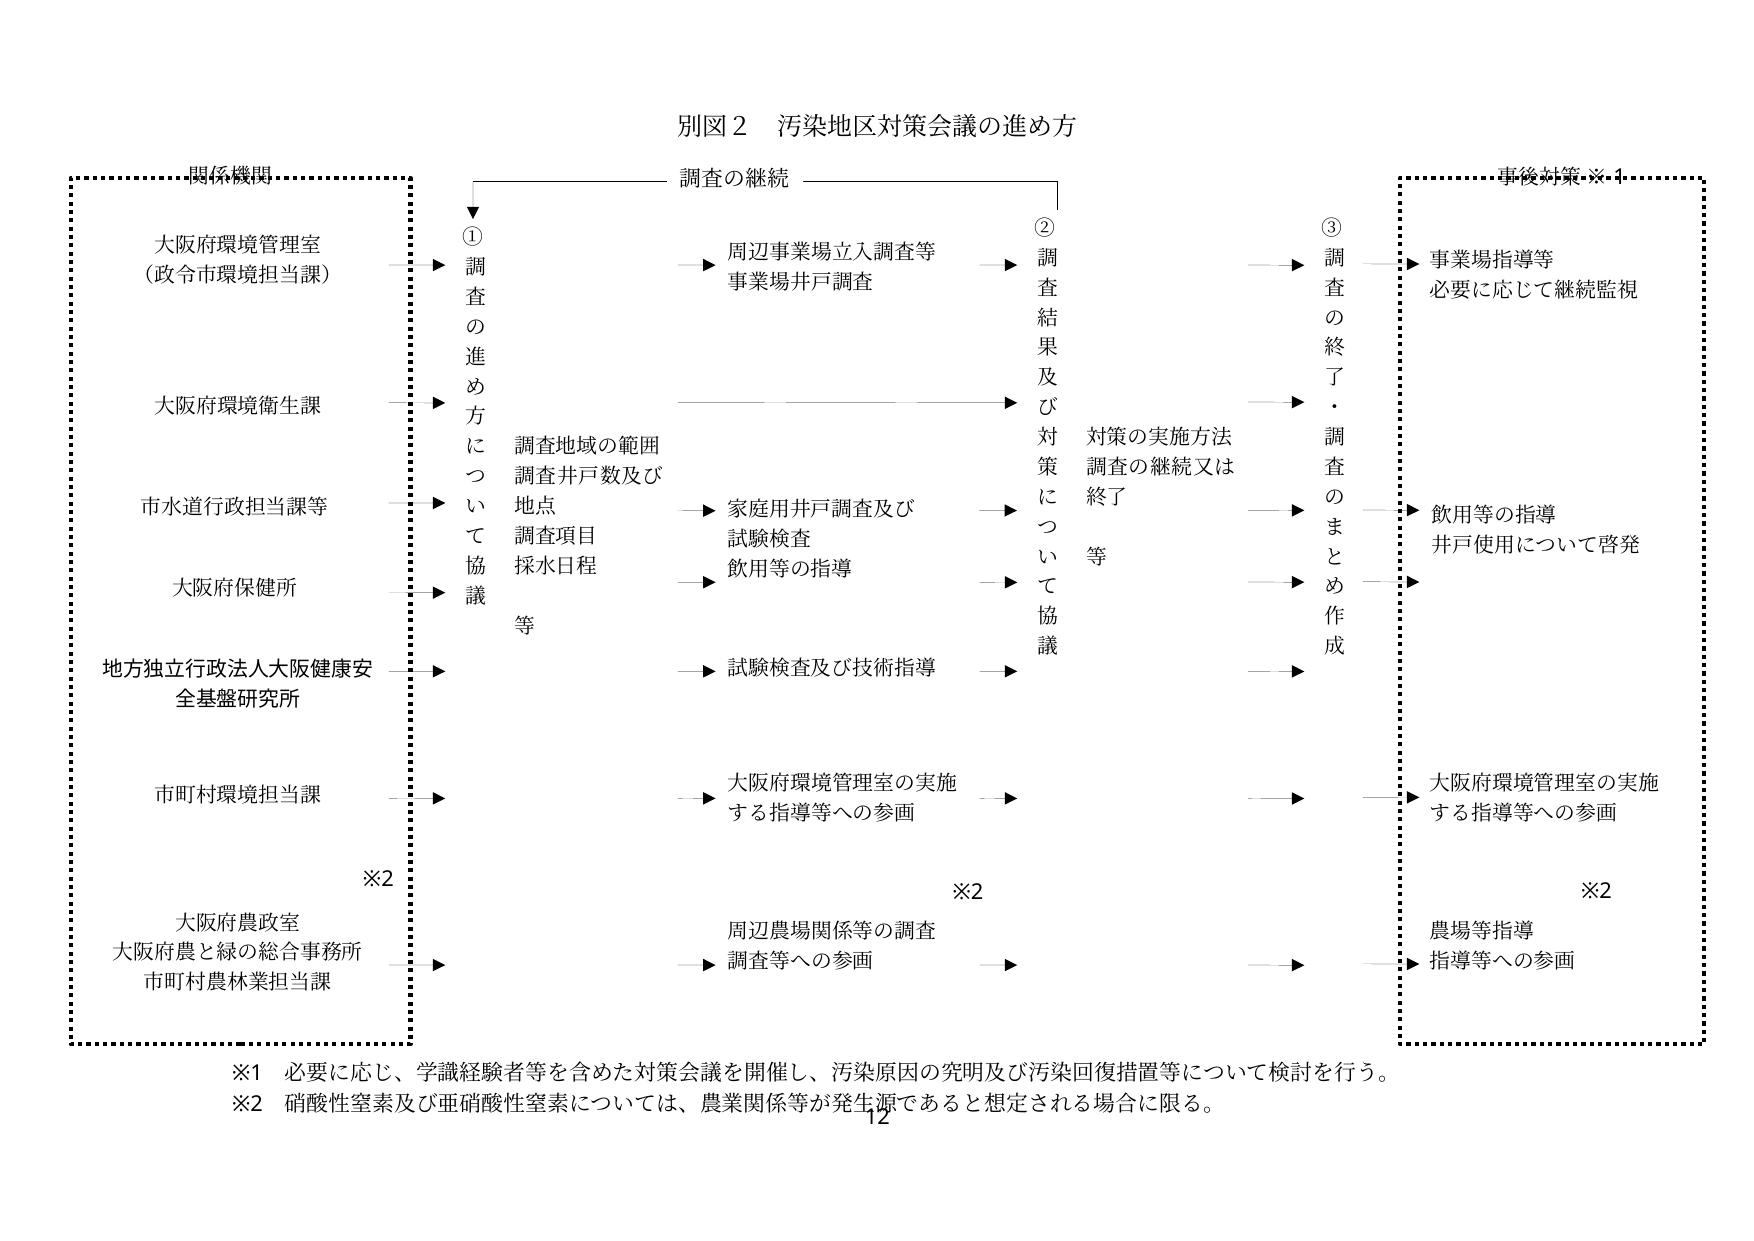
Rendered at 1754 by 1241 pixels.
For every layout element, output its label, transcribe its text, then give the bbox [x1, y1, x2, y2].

list 別図２ 汚染地区対策会議の進め方 [112, 106, 1642, 142]
